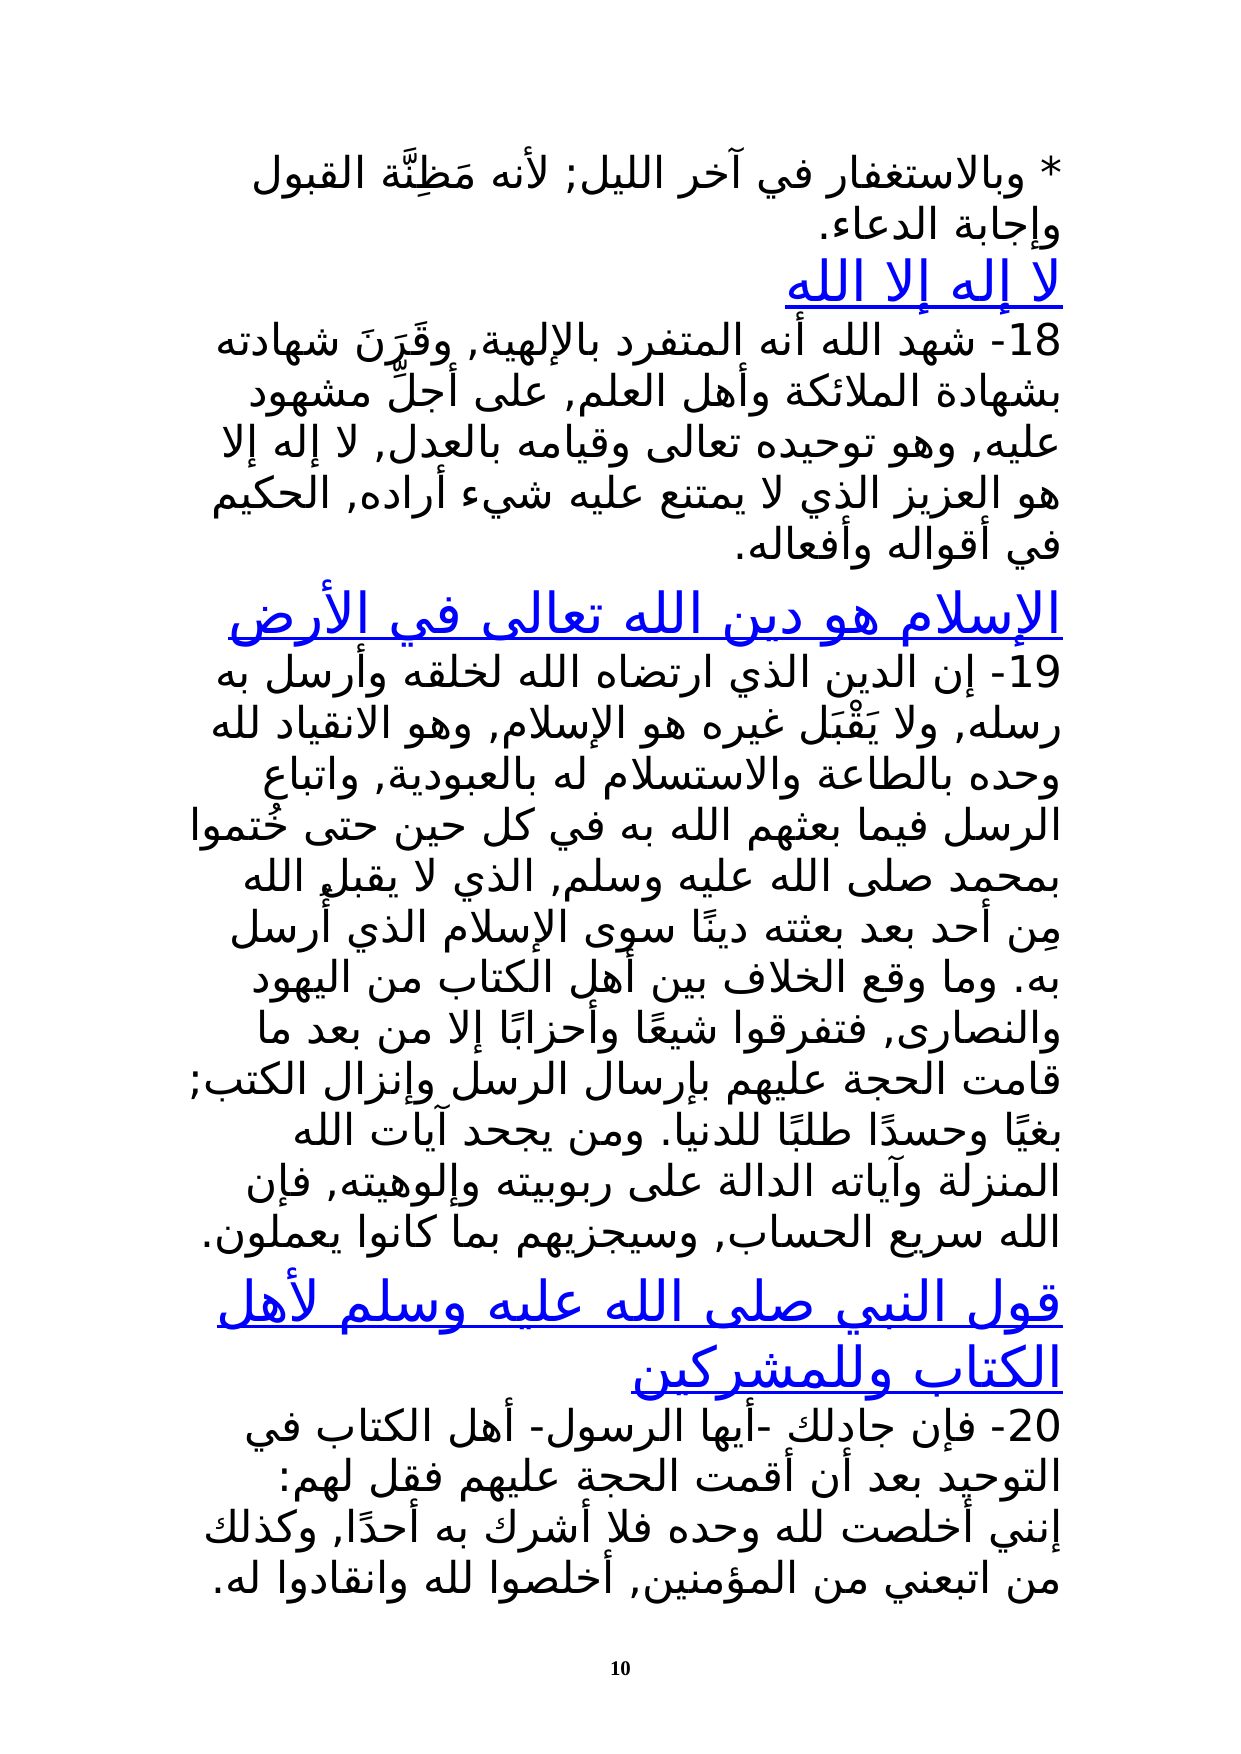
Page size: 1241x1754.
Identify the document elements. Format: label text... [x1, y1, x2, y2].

text * وبالاستغفار في آخر الليل; لأنه مَظِنَّة القبول وإجابة الدعاء. [177, 148, 1063, 249]
text لا إله إلا الله [177, 249, 1063, 315]
text الإسلام هو دين الله تعالى في الأرض [177, 581, 1063, 647]
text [177, 1502, 1063, 1604]
text 20- فإن جادلك -أيها الرسول- أهل الكتاب في التوحيد بعد أن أقمت الحجة عليهم فقل لهم: [177, 1400, 1063, 1502]
text 18- شهد الله أنه المتفرد بالإلهية, وقَرَنَ شهادته بشهادة الملائكة وأهل العلم, على أجلِّ مشهود عليه, وهو توحيده تعالى وقيامه بالعدل, لا إله إلا هو العزيز الذي لا يمتنع عليه شيء أراده, الحكيم في أقواله وأفعاله. [177, 315, 1063, 570]
text قول النبي صلى الله عليه وسلم لأهل الكتاب وللمشركين [177, 1269, 1063, 1400]
text 19- إن الدين الذي ارتضاه الله لخلقه وأرسل به رسله, ولا يَقْبَل غيره هو الإسلام, وهو الانقياد لله وحده بالطاعة والاستسلام له بالعبودية, واتباع الرسل فيما بعثهم الله به في كل حين حتى خُتموا بمحمد صلى الله عليه وسلم, الذي لا يقبل الله مِن أحد بعد بعثته دينًا سوى الإسلام الذي أُرسل به. وما وقع الخلاف بين أهل الكتاب من اليهود والنصارى, فتفرقوا شيعًا وأحزابًا إلا من بعد ما قامت الحجة عليهم بإرسال الرسل وإنزال الكتب; بغيًا وحسدًا طلبًا للدنيا. ومن يجحد آيات الله المنزلة وآياته الدالة على ربوبيته وإلوهيته, فإن الله سريع الحساب, وسيجزيهم بما كانوا يعملون. [177, 647, 1063, 1258]
